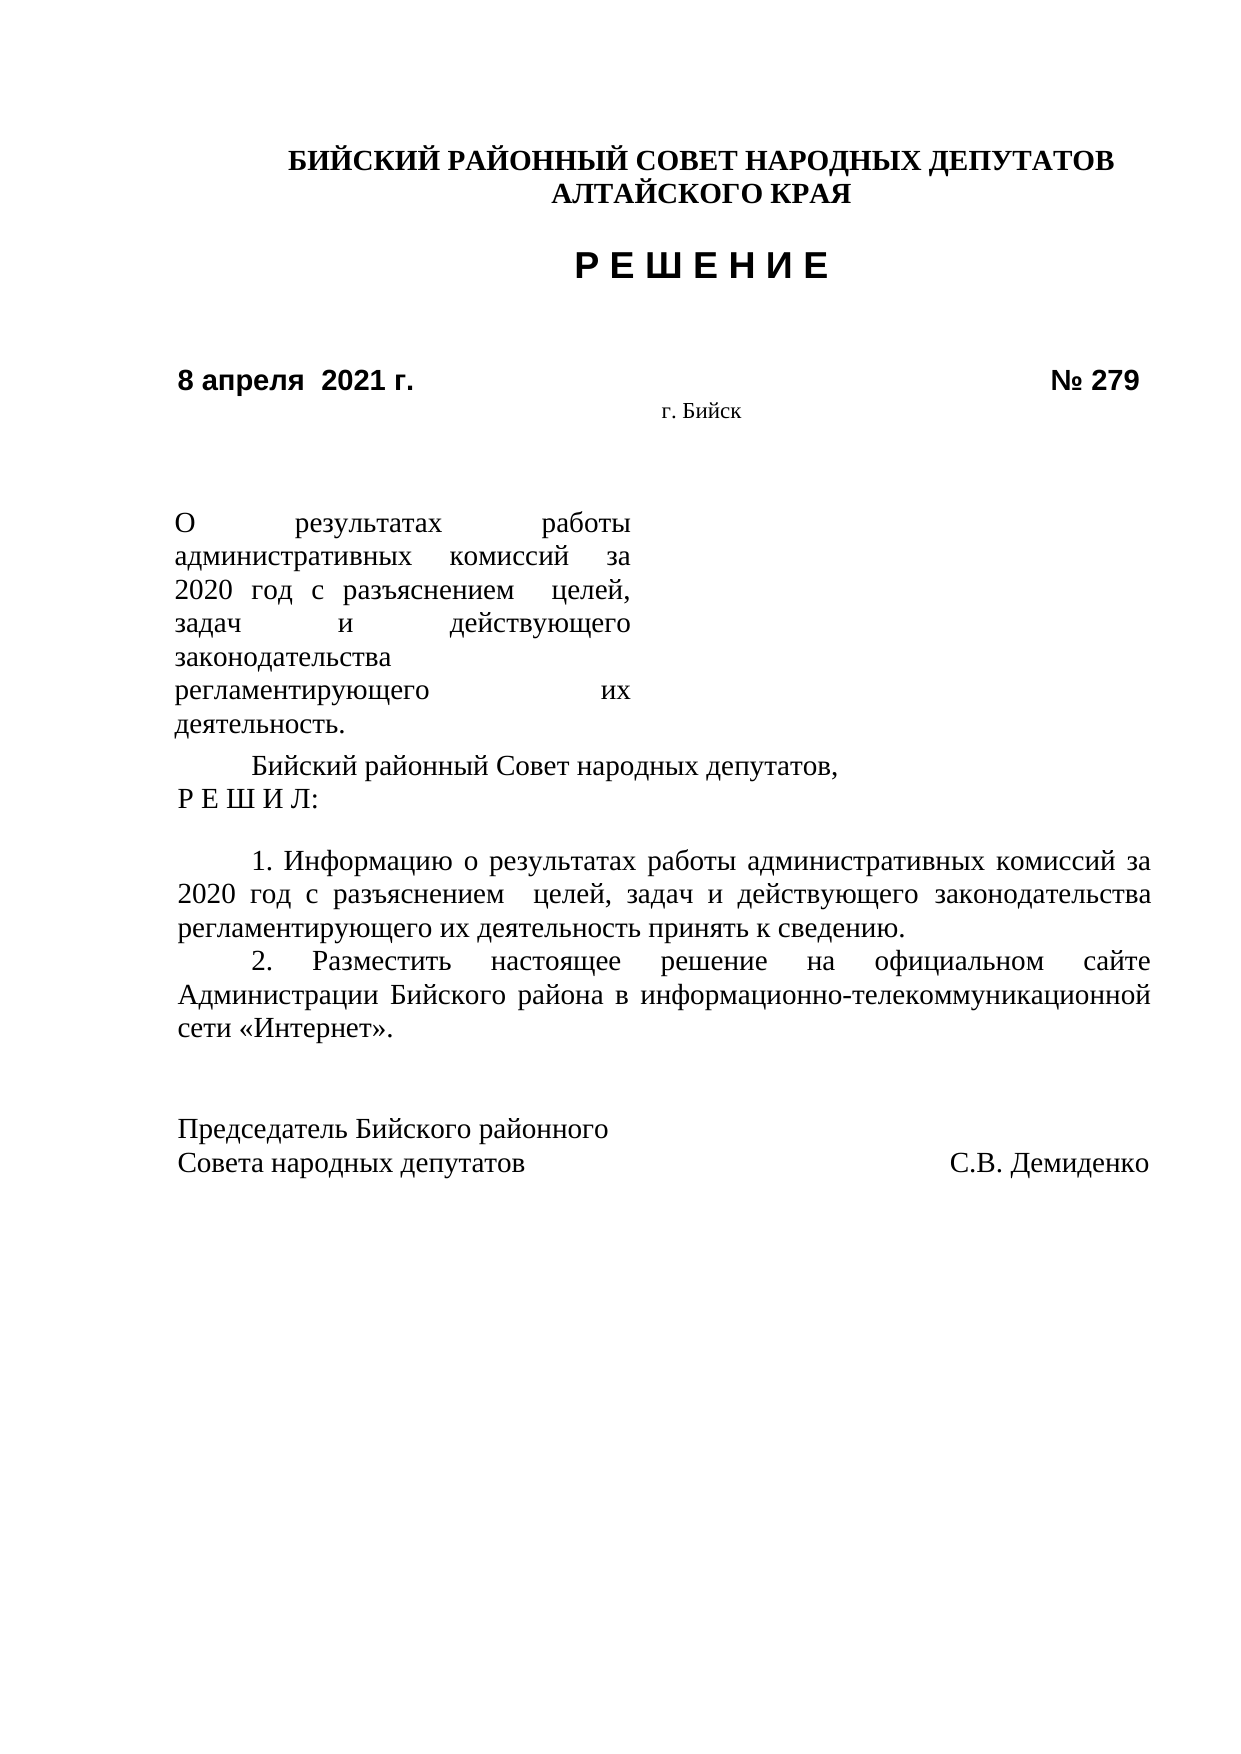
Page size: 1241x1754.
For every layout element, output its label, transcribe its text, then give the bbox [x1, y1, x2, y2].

text 2. Разместить настоящее решение на официальном сайте Администрации Бийского района в информационно-телекоммуникационной сети «Интернет». [177, 943, 1152, 1044]
text АЛТАЙСКОГО КРАЯ [177, 177, 1152, 210]
text 1. Информацию о результатах работы административных комиссий за 2020 год с разъяснением целей, задач и действующего законодательства регламентирующего их деятельность принять к сведению. [177, 843, 1152, 943]
text Бийский районный Совет народных депутатов, [177, 748, 1152, 781]
text Р Е Ш И Л: [177, 781, 1152, 815]
text 8 апреля 2021 г. № 279 [177, 363, 1152, 397]
text БИЙСКИЙ РАЙОННЫЙ СОВЕТ НАРОДНЫХ ДЕПУТАТОВ [177, 143, 1152, 177]
text Председатель Бийского районного [177, 1111, 1152, 1145]
text Совета народных депутатов С.В. Демиденко [177, 1145, 1152, 1178]
text г. Бийск [177, 397, 1152, 423]
text Р Е Ш Е Н И Е [177, 244, 1152, 287]
